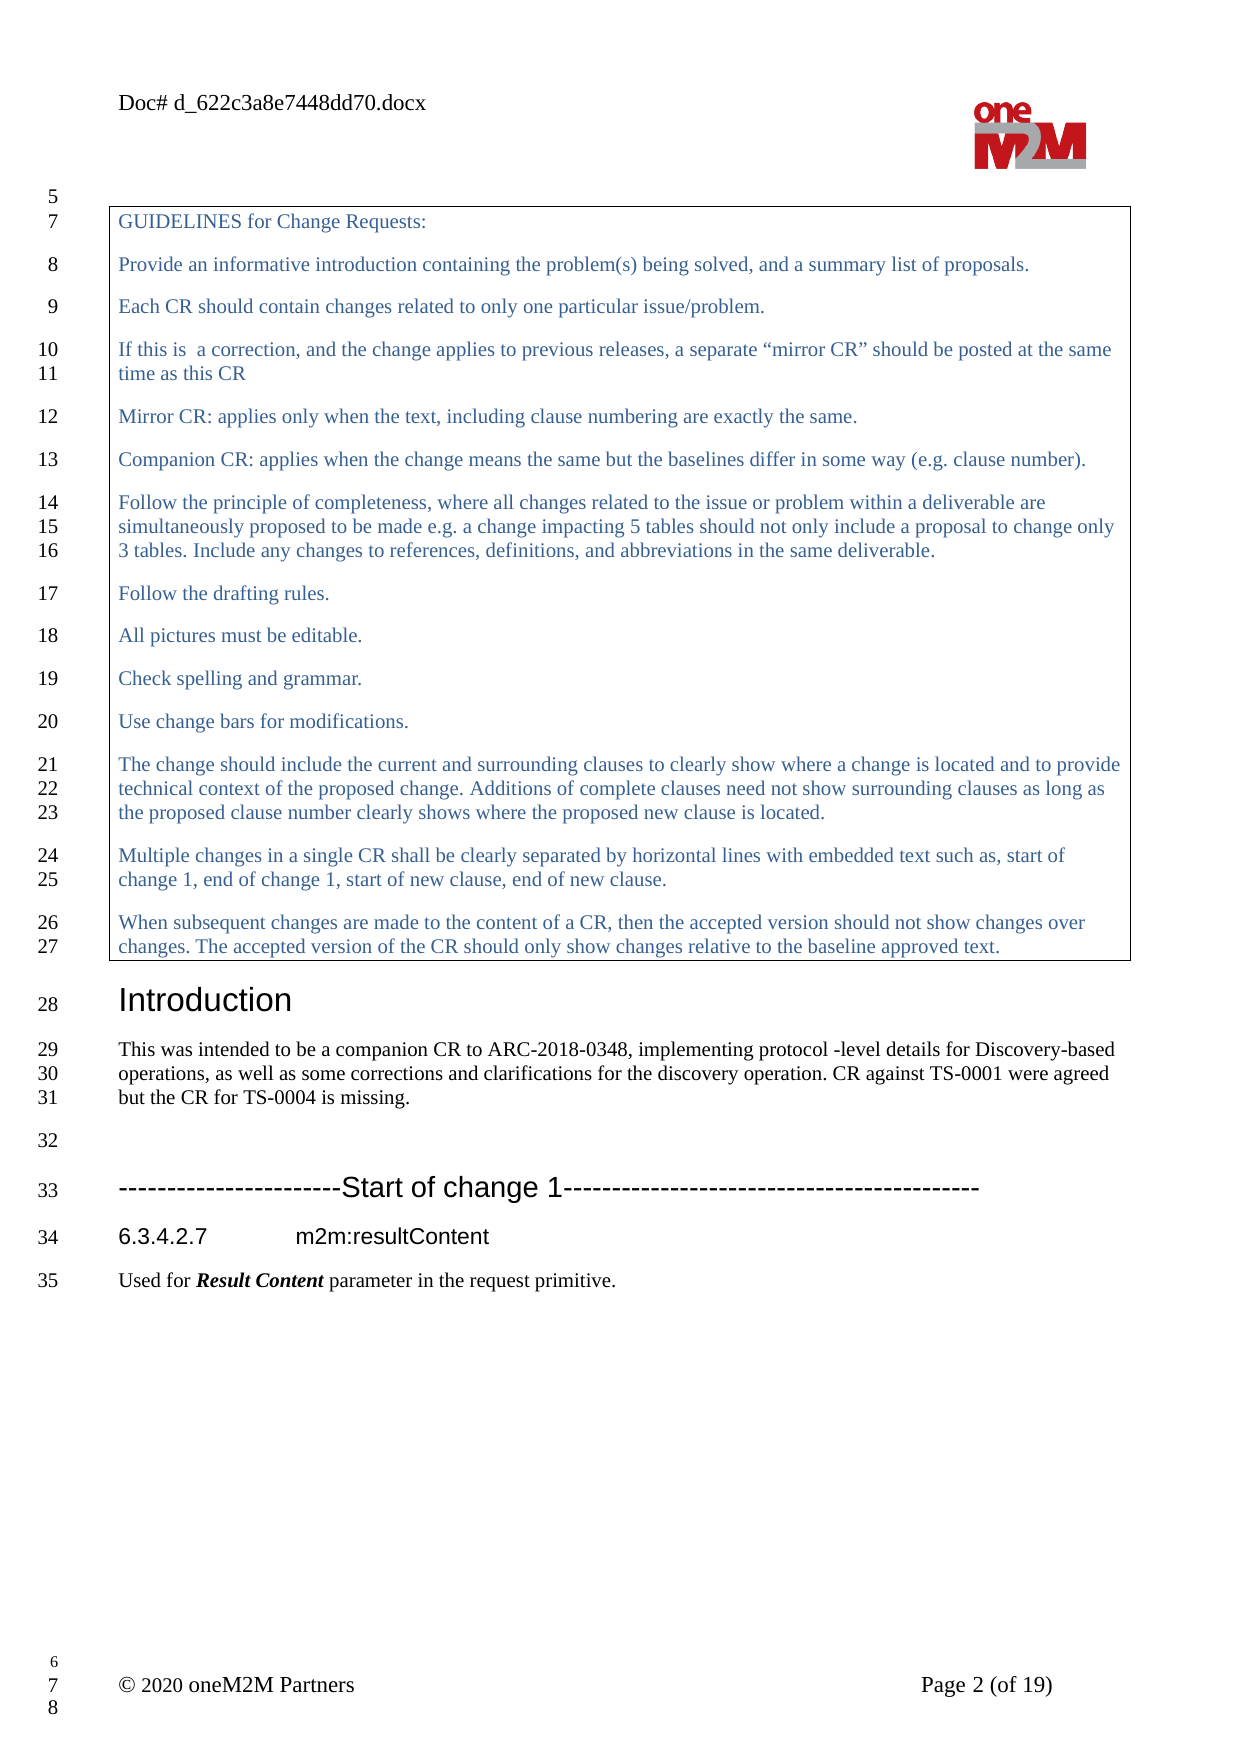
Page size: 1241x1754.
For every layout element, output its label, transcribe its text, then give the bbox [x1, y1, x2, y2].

text If this is a correction, and the change applies to previous releases, a separate “mirror CR” should be posted at the same time as this CR [110, 334, 1130, 385]
text Multiple changes in a single CR shall be clearly separated by horizontal lines with embedded text such as, start of change 1, end of change 1, start of new clause, end of new clause. [110, 839, 1130, 891]
text Companion CR: applies when the change means the same but the baselines differ in some way (e.g. clause number). [110, 444, 1130, 471]
text Used for Result Content parameter in the request primitive. [118, 1268, 1122, 1292]
text All pictures must be editable. [110, 620, 1130, 647]
subtitle Introduction [118, 979, 1122, 1018]
subtitle -----------------------Start of change 1------------------------------------------- [118, 1171, 1122, 1204]
text Check spelling and grammar. [110, 663, 1130, 690]
text The change should include the current and surrounding clauses to clearly show where a change is located and to provide technical context of the proposed change. Additions of complete clauses need not show surrounding clauses as long as the proposed clause number clearly shows where the proposed new clause is located. [110, 749, 1130, 824]
text Mirror CR: applies only when the text, including clause numbering are exactly the same. [110, 401, 1130, 428]
text Follow the principle of completeness, where all changes related to the issue or problem within a deliverable are simultaneously proposed to be made e.g. a change impacting 5 tables should not only include a proposal to change only 3 tables. Include any changes to references, definitions, and abbreviations in the same deliverable. [110, 486, 1130, 562]
subtitle 6.3.4.2.7 m2m:resultContent [118, 1223, 1122, 1249]
text GUIDELINES for Change Requests: [110, 207, 1130, 233]
picture [960, 88, 1100, 184]
text When subsequent changes are made to the content of a CR, then the accepted version should not show changes over changes. The accepted version of the CR should only show changes relative to the baseline approved text. [110, 906, 1130, 960]
text Each CR should contain changes related to only one particular issue/problem. [110, 291, 1130, 318]
text Provide an informative introduction containing the problem(s) being solved, and a summary list of proposals. [110, 248, 1130, 276]
text Follow the drafting rules. [110, 577, 1130, 604]
text Use change bars for modifications. [110, 706, 1130, 733]
text This was intended to be a companion CR to ARC-2018-0348, implementing protocol -level details for Discovery-based operations, as well as some corrections and clarifications for the discovery operation. CR against TS-0001 were agreed but the CR for TS-0004 is missing. [118, 1037, 1122, 1109]
